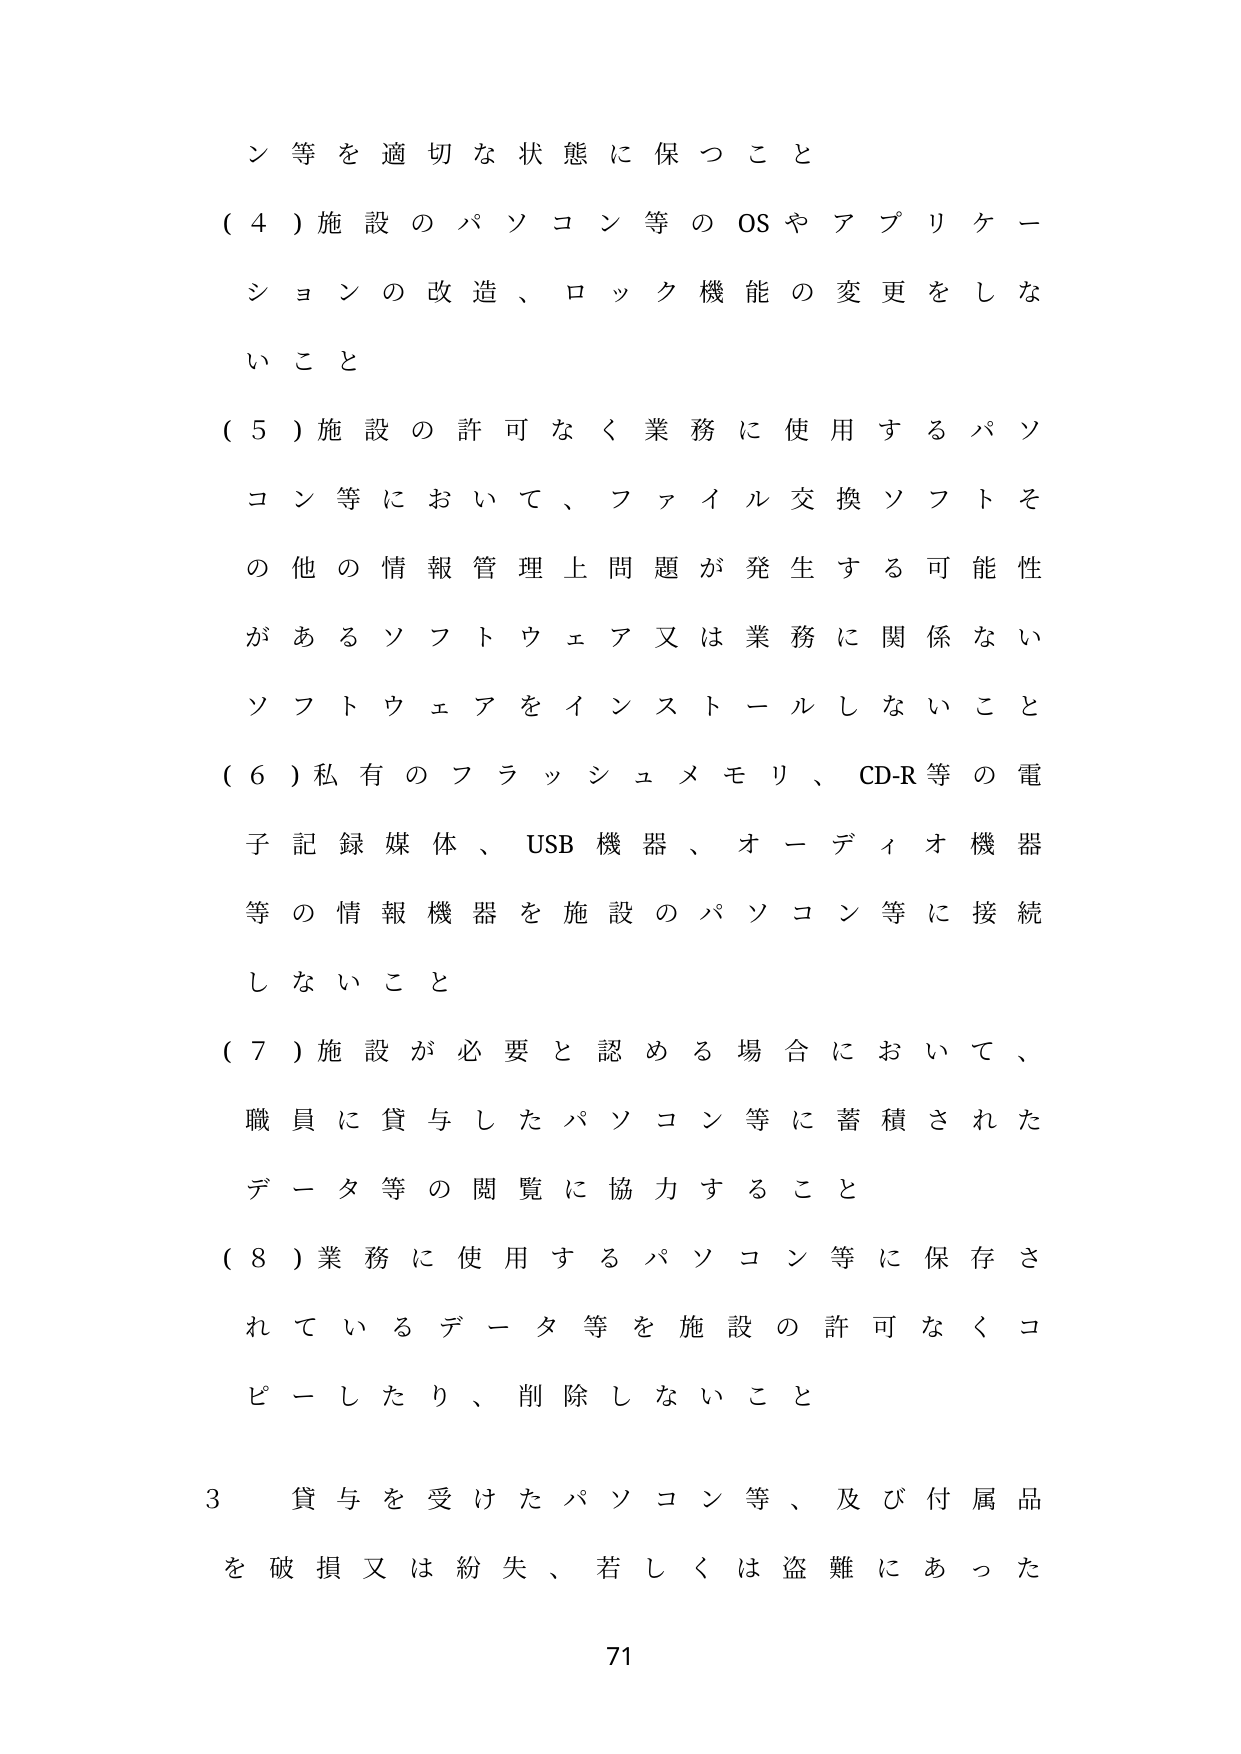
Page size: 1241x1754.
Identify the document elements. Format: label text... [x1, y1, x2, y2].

text (６)私有のフラッシュメモリ、CD-R等の電子記録媒体、USB機器、オーディオ機器等の情報機器を施設のパソコン等に接続しないこと [223, 739, 1063, 1015]
text (５)施設の許可なく業務に使用するパソコン等において、ファイル交換ソフトその他の情報管理上問題が発生する可能性があるソフトウェア又は業務に関係ないソフトウェアをインストールしないこと [223, 394, 1063, 739]
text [223, 118, 1063, 187]
text (７)施設が必要と認める場合において、職員に貸与したパソコン等に蓄積されたデータ等の閲覧に協力すること [223, 1015, 1063, 1222]
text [200, 1463, 1063, 1601]
text (８)業務に使用するパソコン等に保存されているデータ等を施設の許可なくコピーしたり、削除しないこと [223, 1222, 1063, 1429]
text (４)施設のパソコン等のOSやアプリケーションの改造、ロック機能の変更をしないこと [223, 187, 1063, 394]
